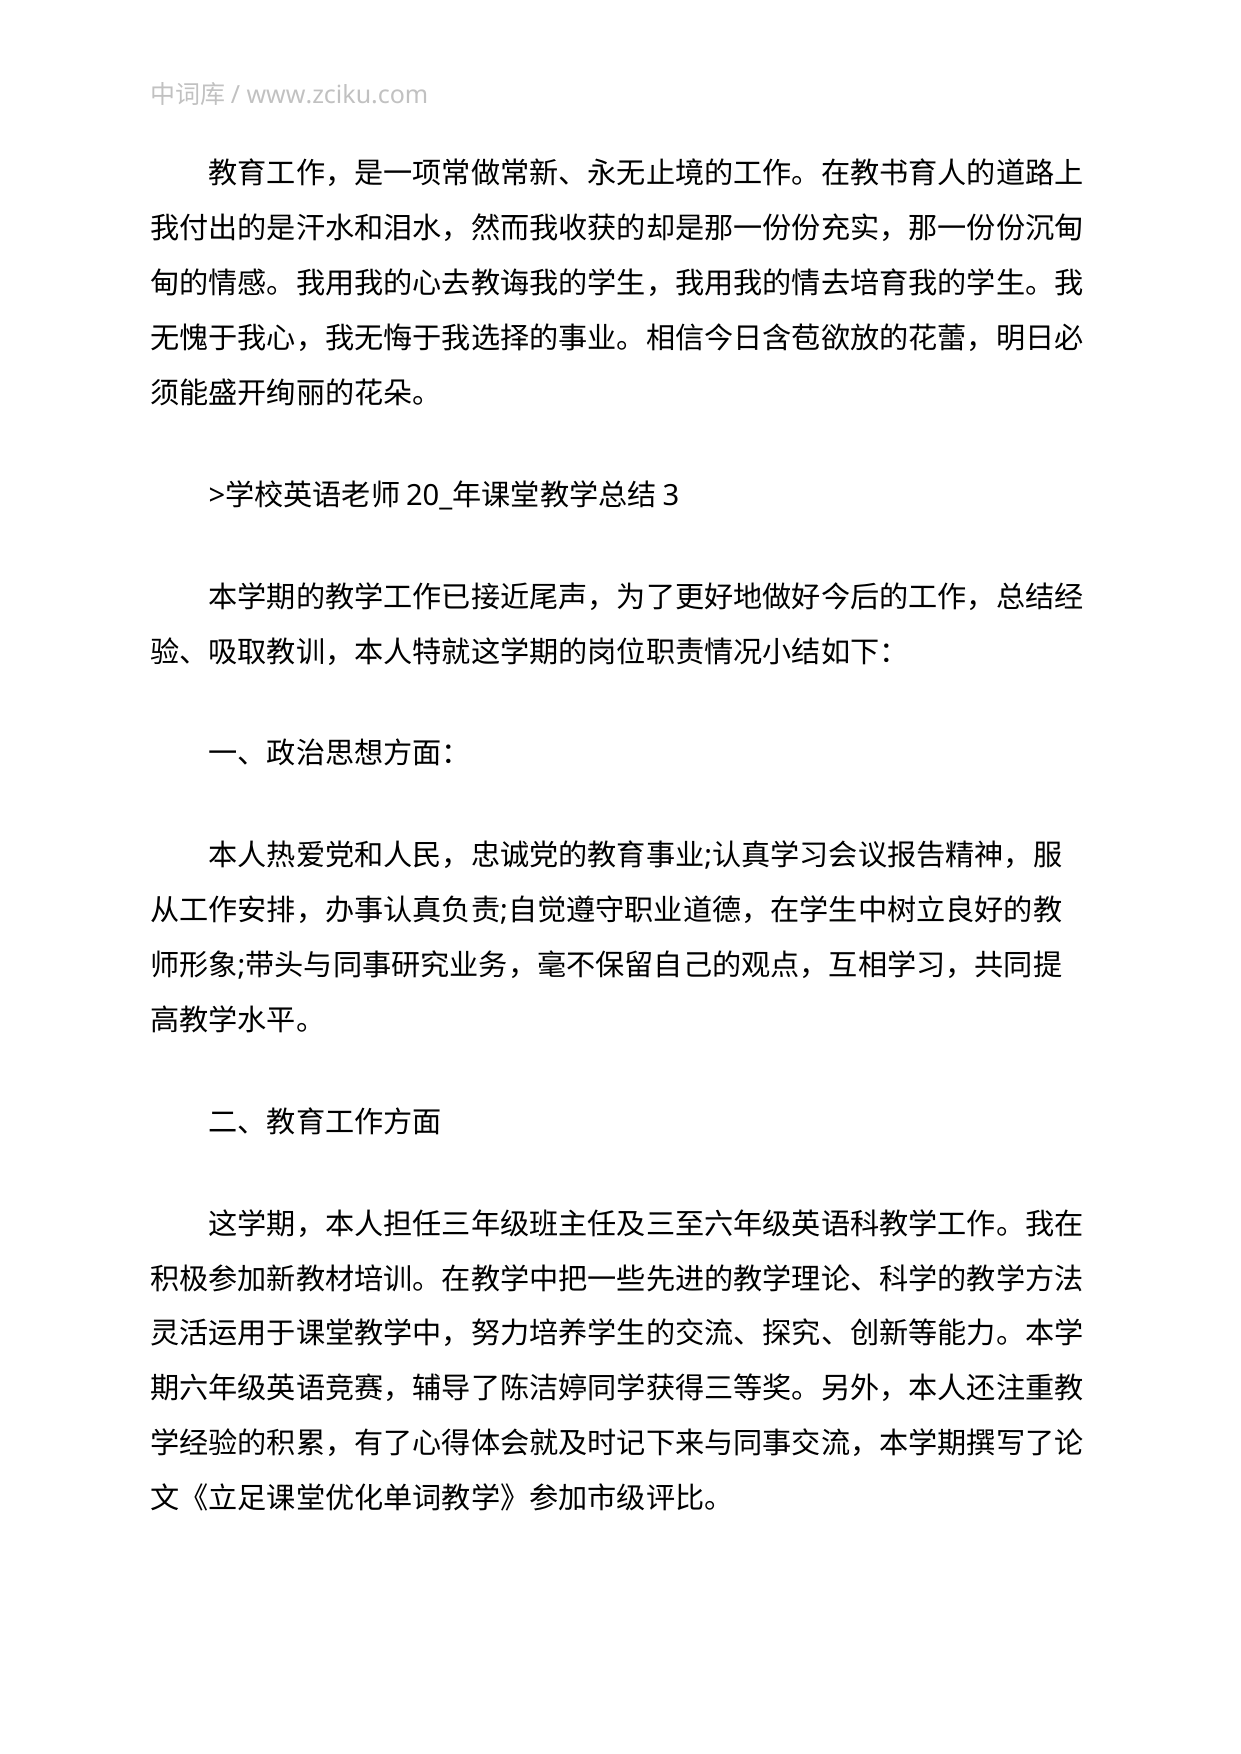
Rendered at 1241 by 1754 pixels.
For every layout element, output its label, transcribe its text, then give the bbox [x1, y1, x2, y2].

text 二、教育工作方面 [150, 1098, 1090, 1141]
text 本学期的教学工作已接近尾声，为了更好地做好今后的工作，总结经验、吸取教训，本人特就这学期的岗位职责情况小结如下： [150, 573, 1090, 671]
text 教育工作，是一项常做常新、永无止境的工作。在教书育人的道路上我付出的是汗水和泪水，然而我收获的却是那一份份充实，那一份份沉甸甸的情感。我用我的心去教诲我的学生，我用我的情去培育我的学生。我无愧于我心，我无悔于我选择的事业。相信今日含苞欲放的花蕾，明日必须能盛开绚丽的花朵。 [150, 150, 1090, 412]
text 本人热爱党和人民，忠诚党的教育事业;认真学习会议报告精神，服从工作安排，办事认真负责;自觉遵守职业道德，在学生中树立良好的教师形象;带头与同事研究业务，毫不保留自己的观点，互相学习，共同提高教学水平。 [150, 832, 1090, 1039]
text 一、政治思想方面： [150, 730, 1090, 772]
text >学校英语老师20_年课堂教学总结3 [150, 471, 1090, 514]
text 这学期，本人担任三年级班主任及三至六年级英语科教学工作。我在积极参加新教材培训。在教学中把一些先进的教学理论、科学的教学方法灵活运用于课堂教学中，努力培养学生的交流、探究、创新等能力。本学期六年级英语竞赛，辅导了陈洁婷同学获得三等奖。另外，本人还注重教学经验的积累，有了心得体会就及时记下来与同事交流，本学期撰写了论文《立足课堂优化单词教学》参加市级评比。 [150, 1200, 1090, 1517]
